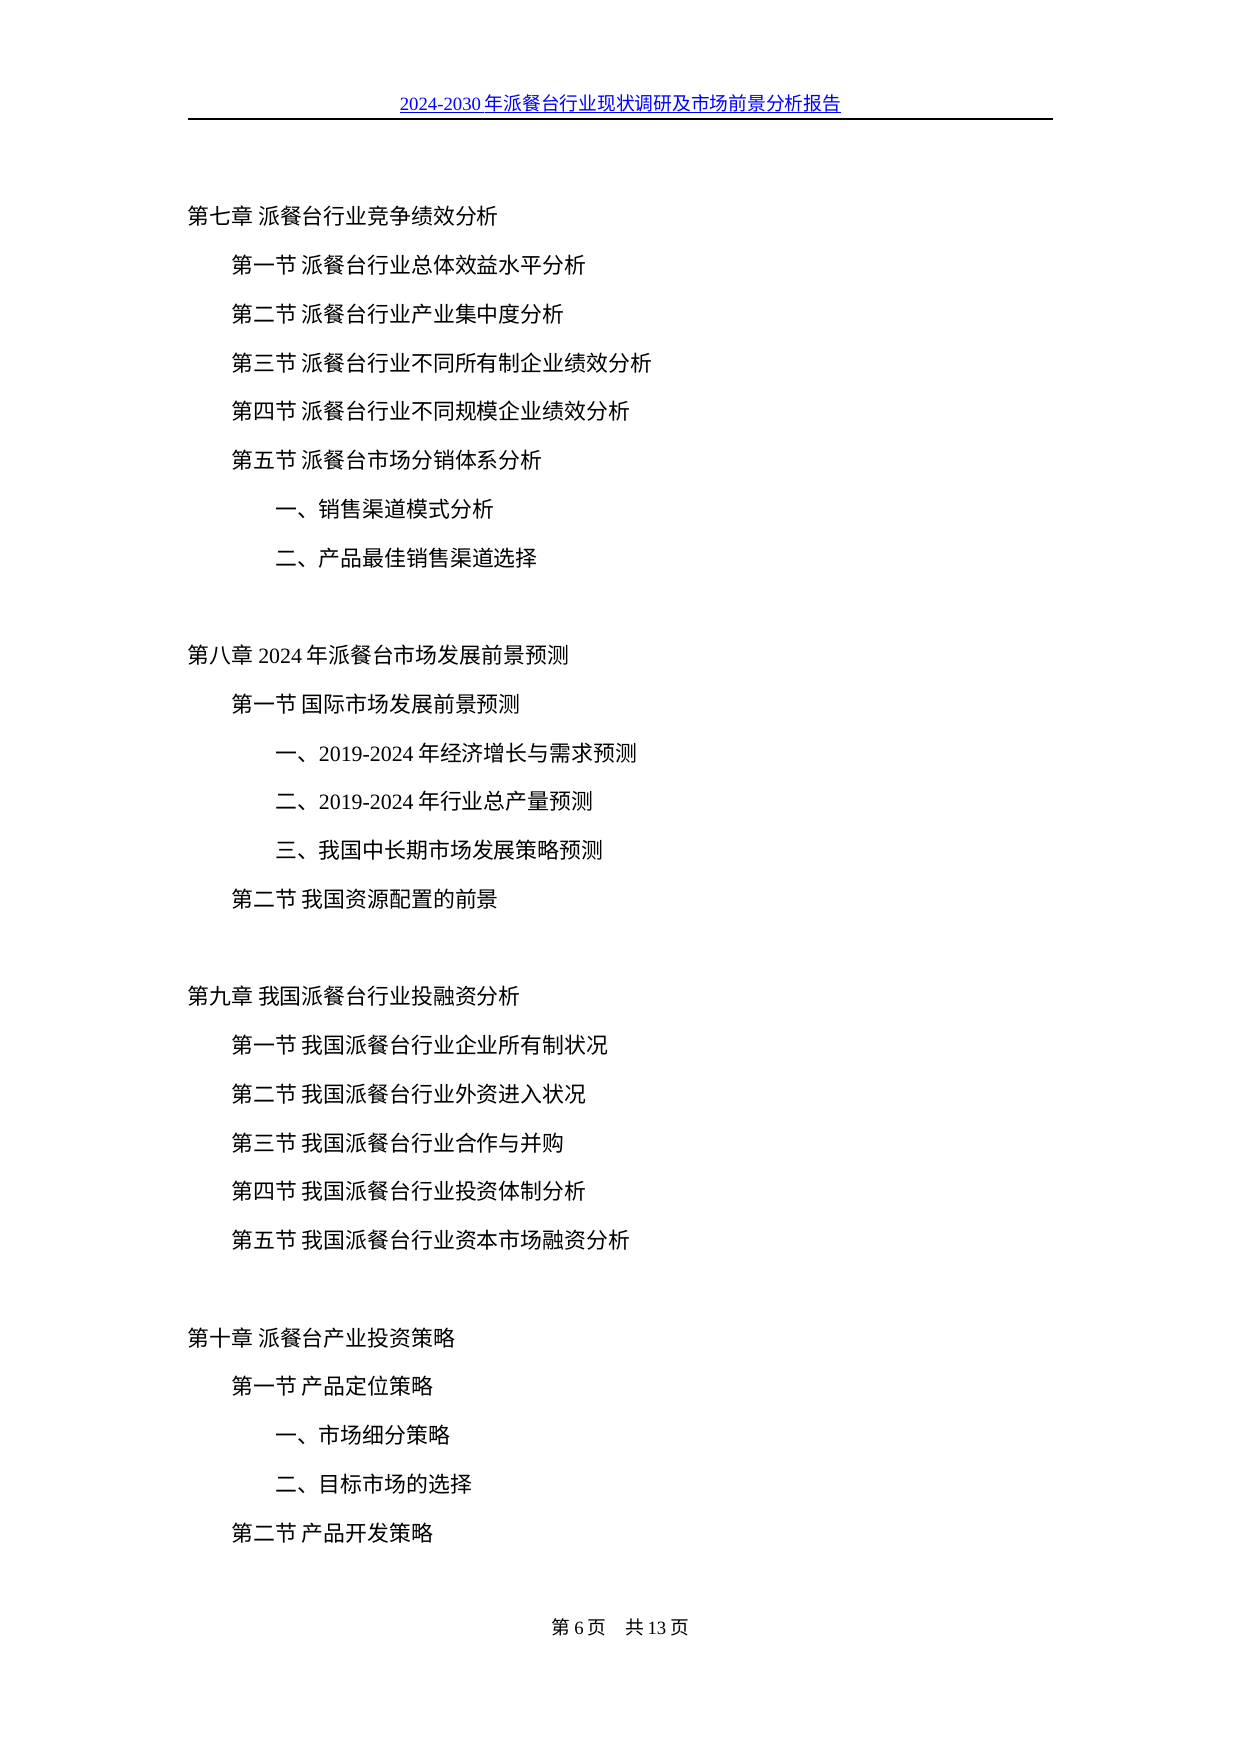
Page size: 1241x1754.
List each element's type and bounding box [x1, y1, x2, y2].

text [187, 150, 1053, 1548]
